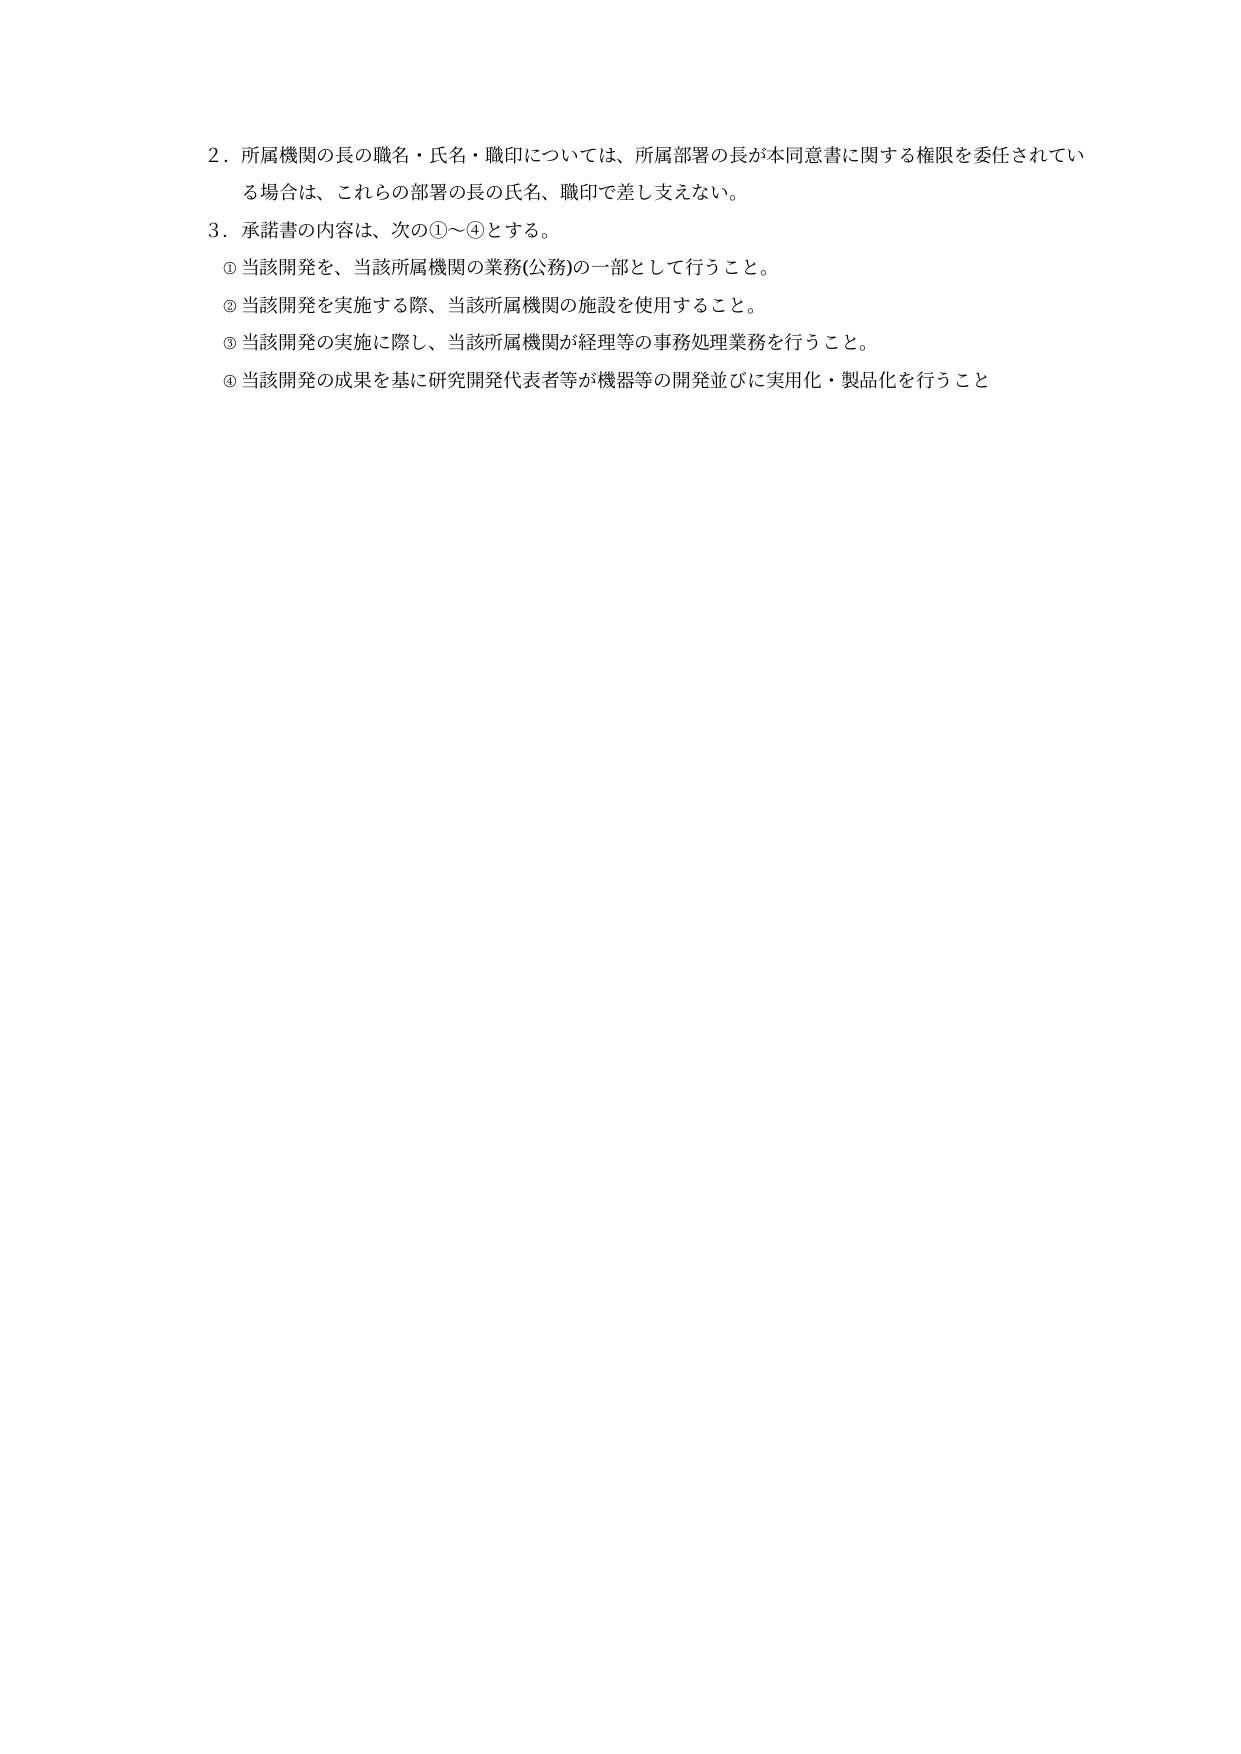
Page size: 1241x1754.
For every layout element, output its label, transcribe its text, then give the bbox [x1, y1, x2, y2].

text ③当該開発の実施に際し、当該所属機関が経理等の事務処理業務を行うこと。 [223, 323, 1092, 360]
text ④当該開発の成果を基に研究開発代表者等が機器等の開発並びに実用化・製品化を行うこと [223, 360, 1092, 398]
text ３．承諾書の内容は、次の①～④とする。 [148, 210, 1092, 248]
text ①当該開発を、当該所属機関の業務(公務)の一部として行うこと。 [148, 248, 1092, 285]
text ２．所属機関の長の職名・氏名・職印については、所属部署の長が本同意書に関する権限を委任されている場合は、これらの部署の長の氏名、職印で差し支えない。 [204, 135, 1092, 210]
text ②当該開発を実施する際、当該所属機関の施設を使用すること。 [148, 285, 1092, 323]
